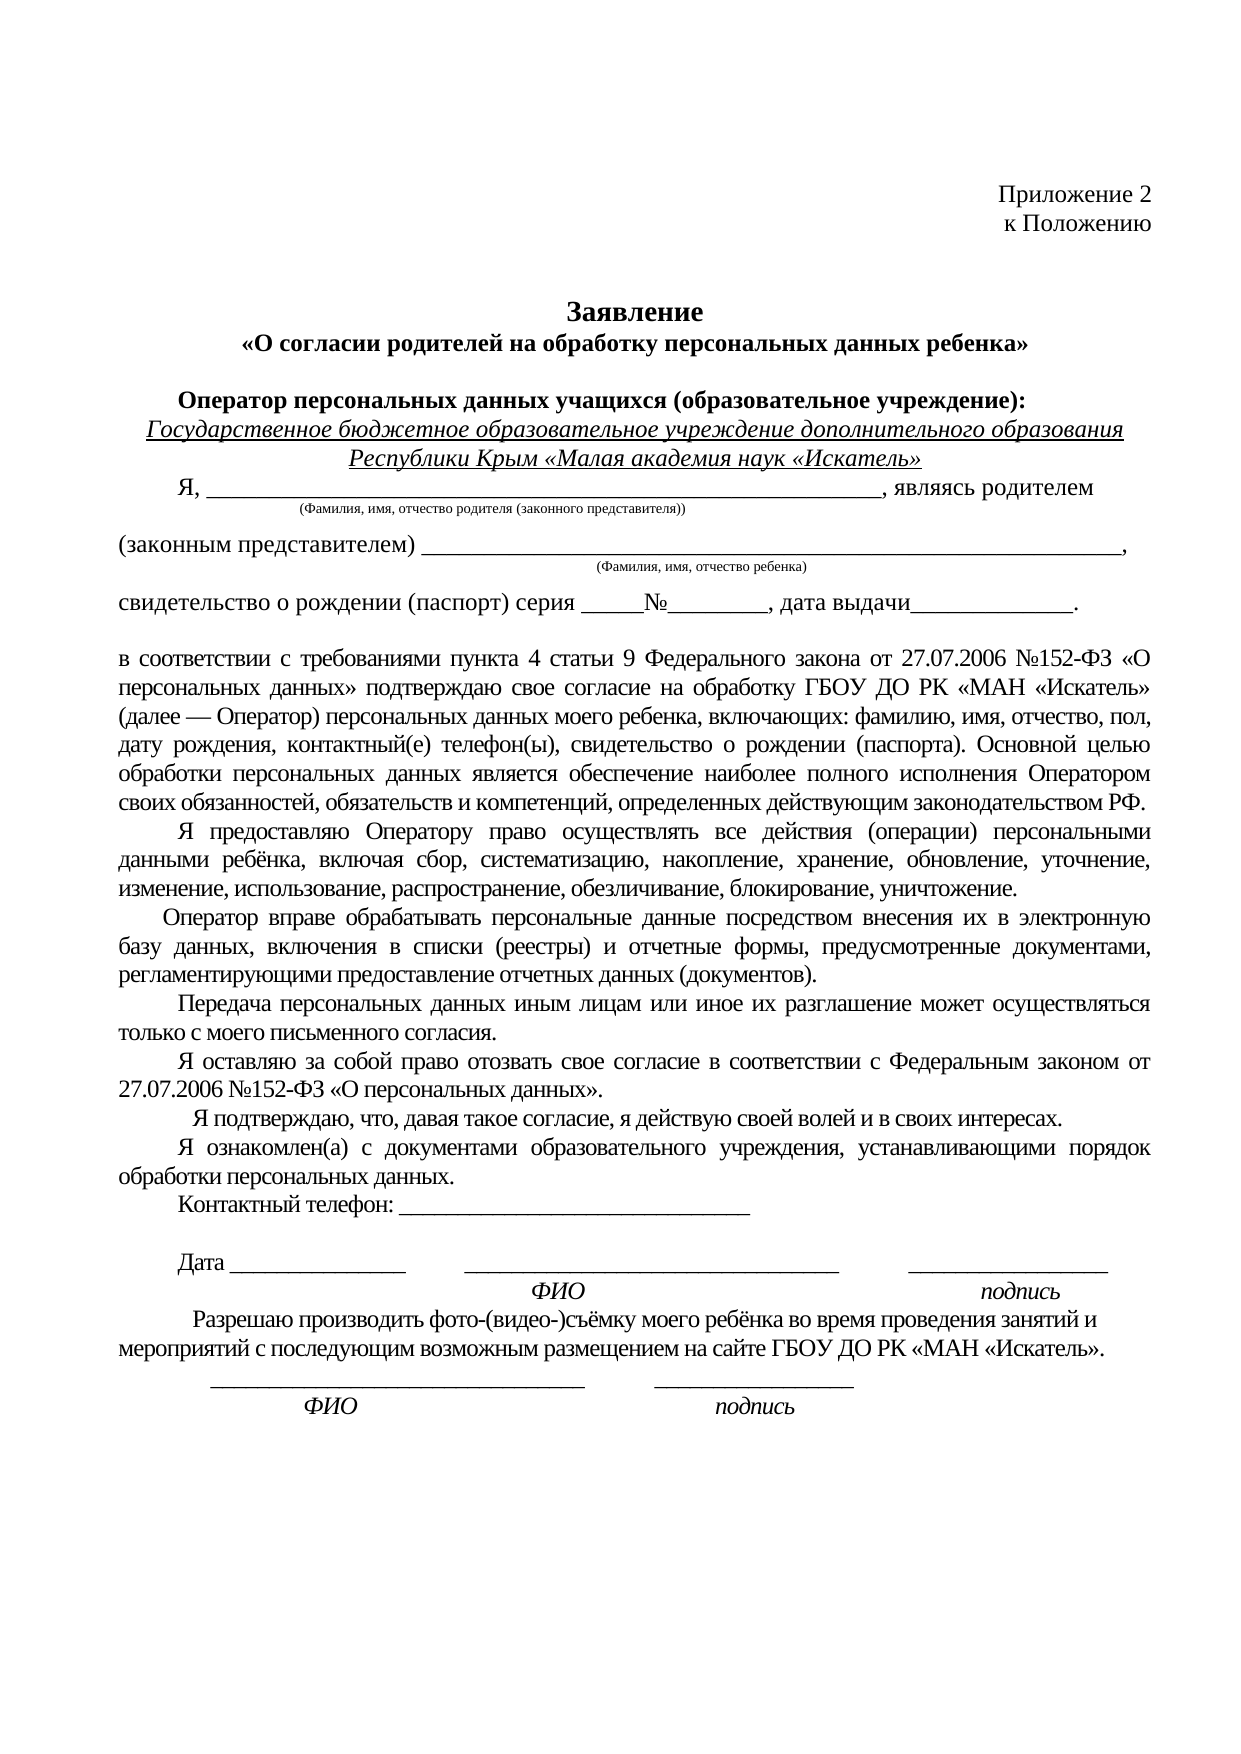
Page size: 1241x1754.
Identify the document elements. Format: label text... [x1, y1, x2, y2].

text Государственное бюджетное образовательное учреждение дополнительного образования Республики Крым «Малая академия наук «Искатель» [118, 414, 1152, 472]
text к Положению [118, 208, 1152, 237]
text (Фамилия, имя, отчество родителя (законного представителя)) [118, 500, 1152, 529]
text ФИО подпись [118, 1276, 1152, 1304]
text (законным представителем) ________________________________________________________, [118, 529, 1152, 558]
text в соответствии с требованиями пункта 4 статьи 9 Федерального закона от 27.07.2006 №152-ФЗ «О персональных данных» подтверждаю свое согласие на обработку ГБОУ ДО РК «МАН «Искатель» (далее — Оператор) персональных данных моего ребенка, включающих: фамилию, имя, отчество, пол, дату рождения, контактный(е) телефон(ы), свидетельство о рождении (паспорта). Основной целью обработки персональных данных является обеспечение наиболее полного исполнения Оператором своих обязанностей, обязательств и компетенций, определенных действующим законодательством РФ. [118, 643, 1152, 816]
text Я оставляю за собой право отозвать свое согласие в соответствии с Федеральным законом от 27.07.2006 №152-ФЗ «О персональных данных». [118, 1046, 1152, 1103]
text Дата _______________ ________________________________ _________________ [118, 1247, 1152, 1276]
text Разрешаю производить фото-(видео-)съёмку моего ребёнка во время проведения занятий и мероприятий с последующим возможным размещением на сайте ГБОУ ДО РК «МАН «Искатель». [118, 1304, 1152, 1362]
text Контактный телефон: ______________________________ [118, 1189, 1152, 1218]
text Оператор вправе обрабатывать персональные данные посредством внесения их в электронную базу данных, включения в списки (реестры) и отчетные формы, предусмотренные документами, регламентирующими предоставление отчетных данных (документов). [118, 902, 1152, 988]
text «О согласии родителей на обработку персональных данных ребенка» [118, 328, 1152, 357]
text ФИО подпись [118, 1391, 1152, 1419]
text Заявление [118, 294, 1152, 328]
text Передача персональных данных иным лицам или иное их разглашение может осуществляться только с моего письменного согласия. [118, 988, 1152, 1046]
text ________________________________ _________________ [118, 1362, 1152, 1391]
text Оператор персональных данных учащихся (образовательное учреждение): [118, 385, 1152, 414]
text Я, ______________________________________________________, являясь родителем [118, 472, 1152, 500]
text Я предоставляю Оператору право осуществлять все действия (операции) персональными данными ребёнка, включая сбор, систематизацию, накопление, хранение, обновление, уточнение, изменение, использование, распространение, обезличивание, блокирование, уничтожение. [118, 816, 1152, 902]
text (Фамилия, имя, отчество ребенка) [118, 558, 1152, 587]
text Приложение 2 [118, 179, 1152, 208]
text Я ознакомлен(а) с документами образовательного учреждения, устанавливающими порядок обработки персональных данных. [118, 1132, 1152, 1189]
text свидетельство о рождении (паспорт) серия _____№________, дата выдачи_____________. [118, 587, 1152, 615]
text Я подтверждаю, что, давая такое согласие, я действую своей волей и в своих интересах. [118, 1103, 1152, 1132]
